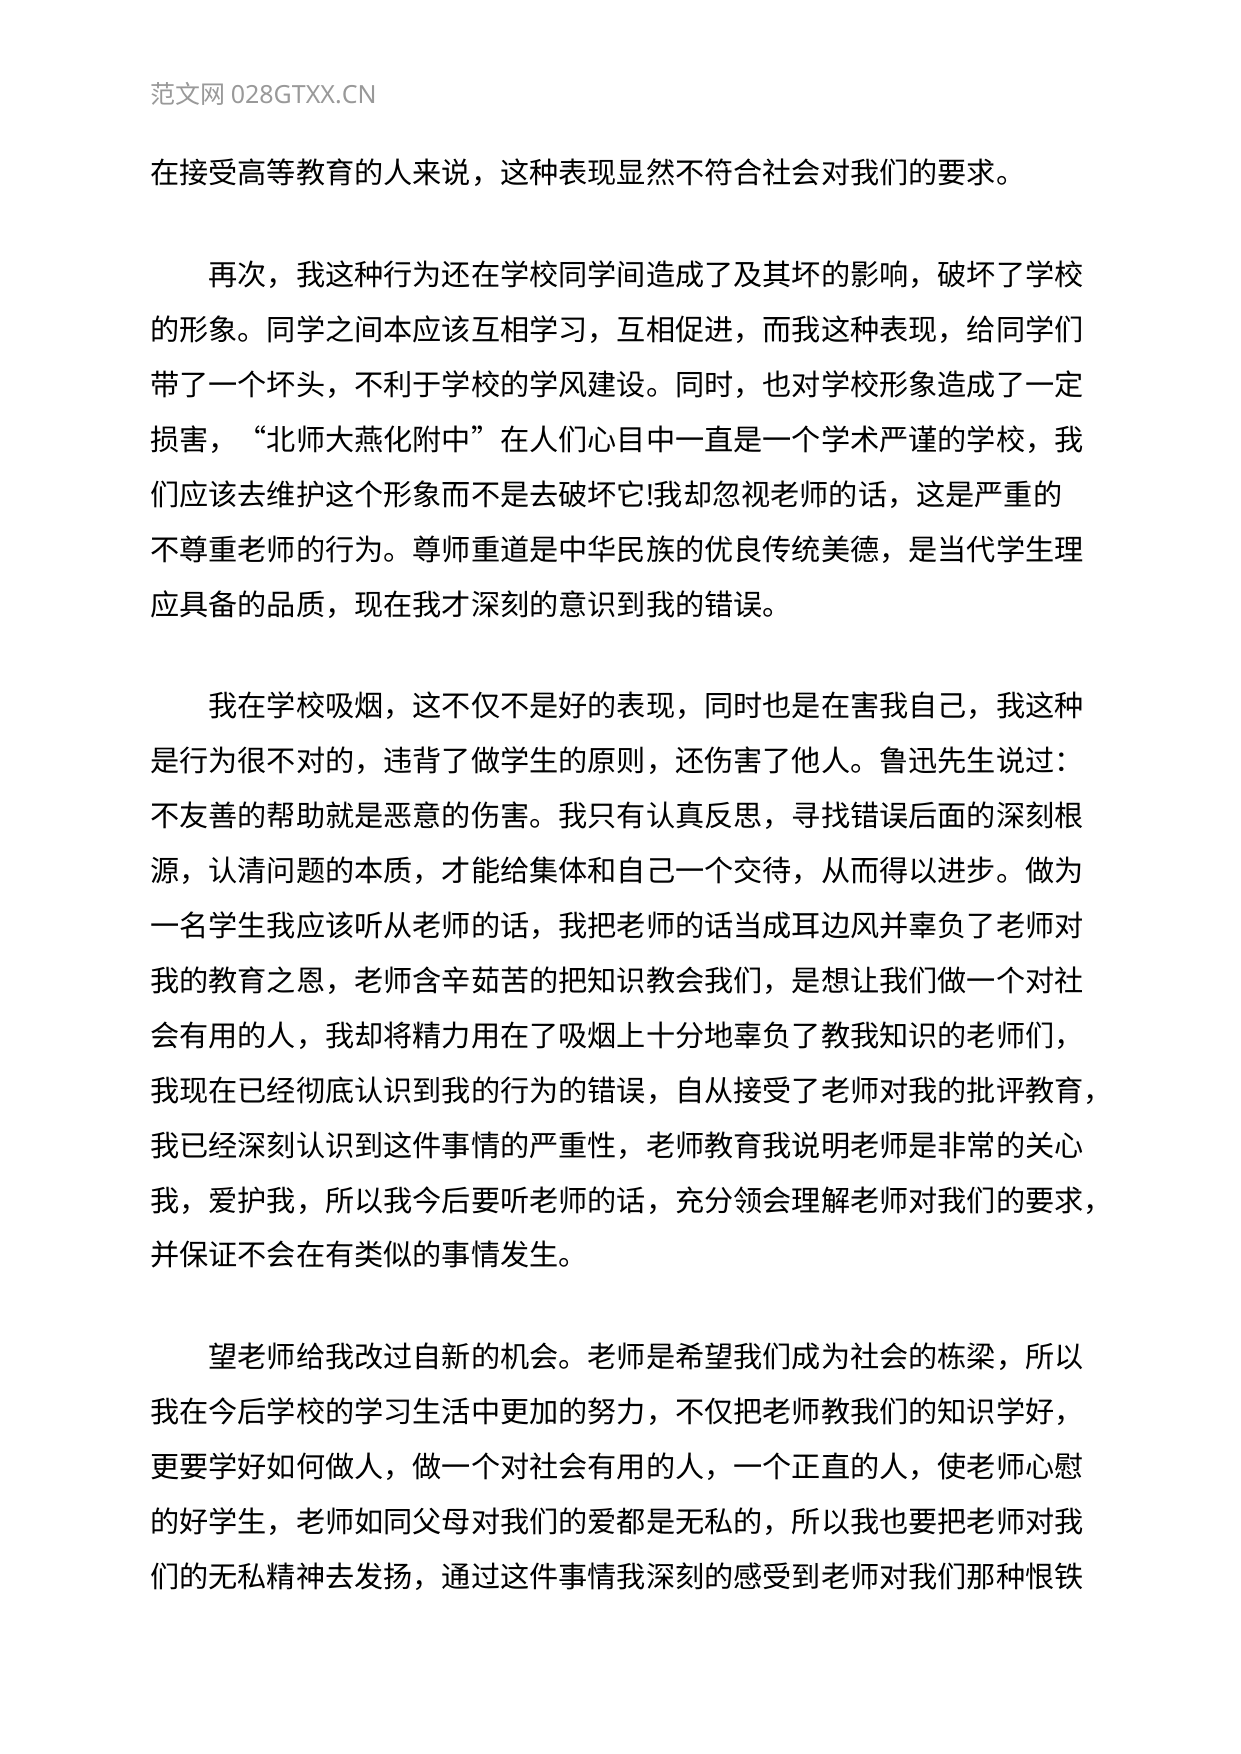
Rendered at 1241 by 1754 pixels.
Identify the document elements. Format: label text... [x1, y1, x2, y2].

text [150, 150, 1090, 192]
text 再次，我这种行为还在学校同学间造成了及其坏的影响，破坏了学校的形象。同学之间本应该互相学习，互相促进，而我这种表现，给同学们带了一个坏头，不利于学校的学风建设。同时，也对学校形象造成了一定损害，“北师大燕化附中”在人们心目中一直是一个学术严谨的学校，我们应该去维护这个形象而不是去破坏它!我却忽视老师的话，这是严重的不尊重老师的行为。尊师重道是中华民族的优良传统美德，是当代学生理应具备的品质，现在我才深刻的意识到我的错误。 [150, 252, 1090, 623]
text 我在学校吸烟，这不仅不是好的表现，同时也是在害我自己，我这种是行为很不对的，违背了做学生的原则，还伤害了他人。鲁迅先生说过：不友善的帮助就是恶意的伤害。我只有认真反思，寻找错误后面的深刻根源，认清问题的本质，才能给集体和自己一个交待，从而得以进步。做为一名学生我应该听从老师的话，我把老师的话当成耳边风并辜负了老师对我的教育之恩，老师含辛茹苦的把知识教会我们，是想让我们做一个对社会有用的人，我却将精力用在了吸烟上十分地辜负了教我知识的老师们，我现在已经彻底认识到我的行为的错误，自从接受了老师对我的批评教育，我已经深刻认识到这件事情的严重性，老师教育我说明老师是非常的关心我，爱护我，所以我今后要听老师的话，充分领会理解老师对我们的要求，并保证不会在有类似的事情发生。 [150, 683, 1090, 1274]
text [150, 1334, 1090, 1596]
